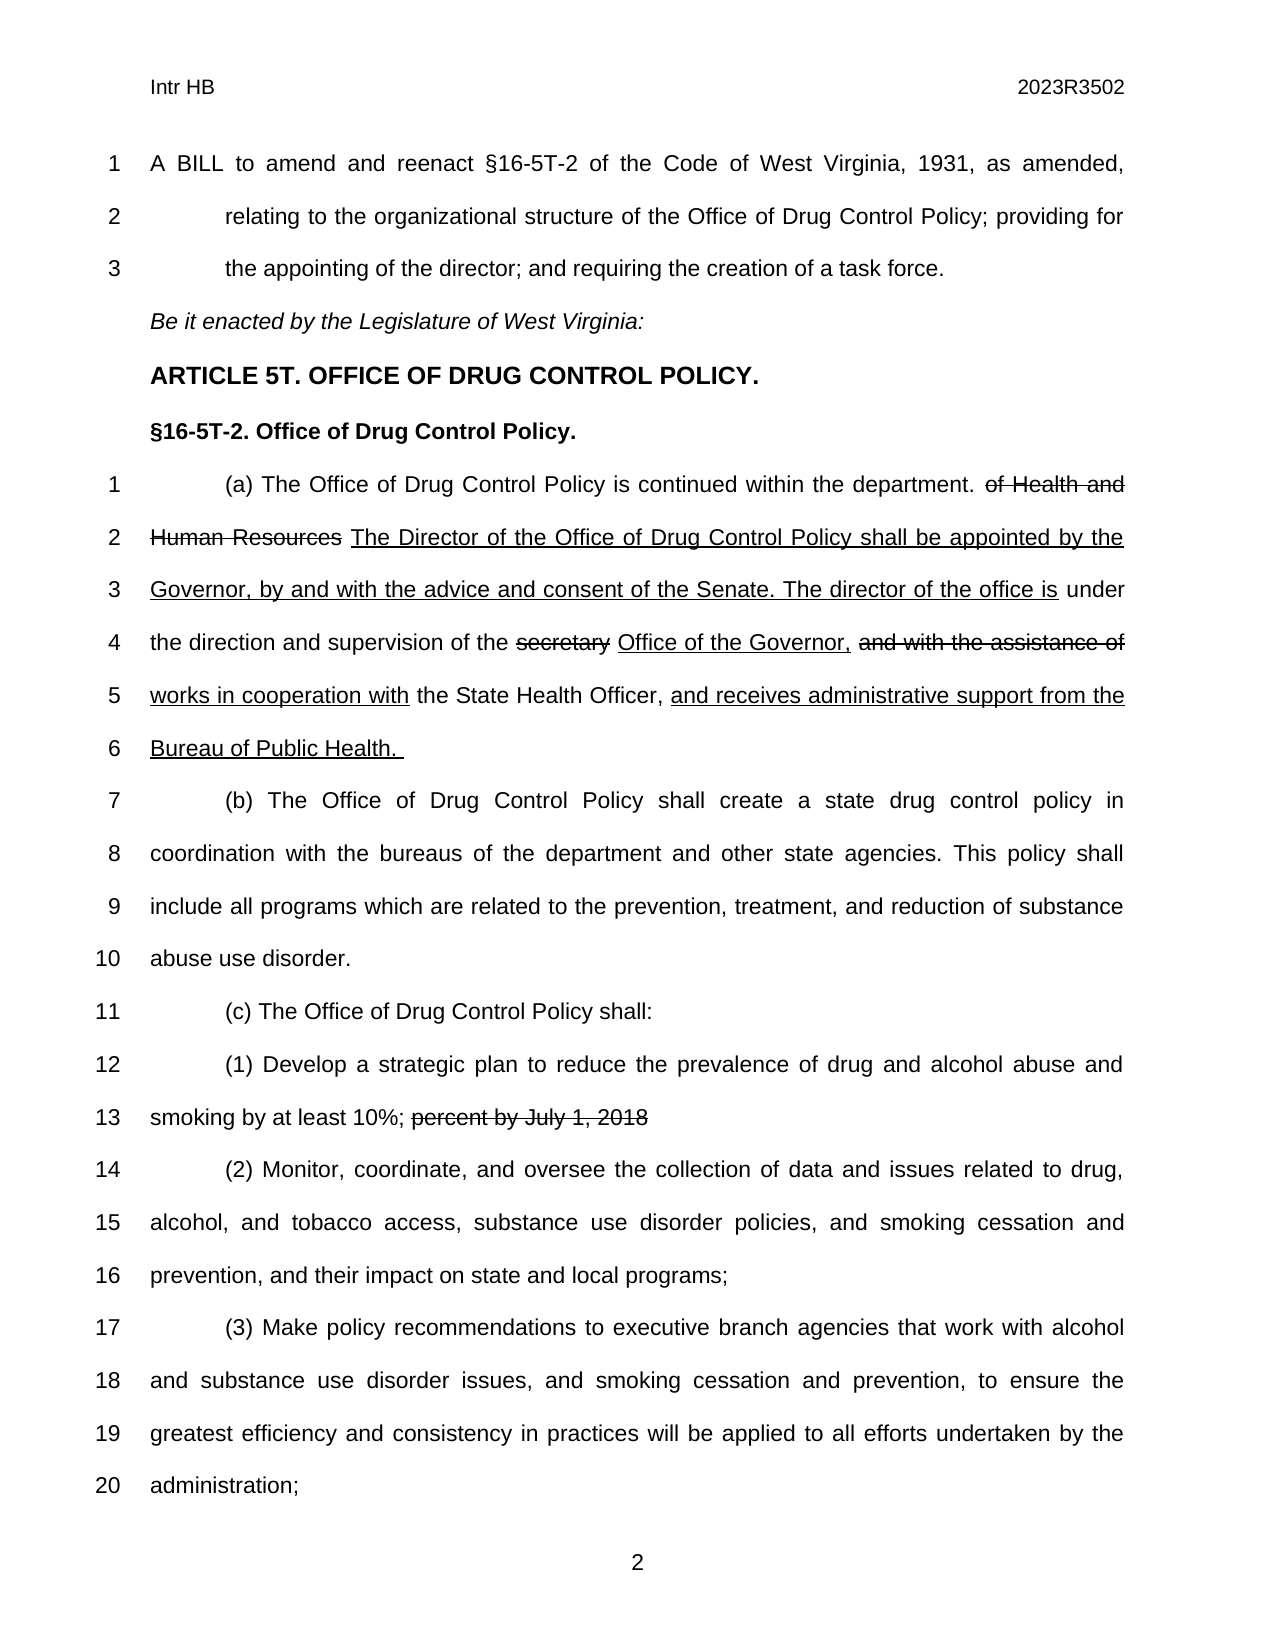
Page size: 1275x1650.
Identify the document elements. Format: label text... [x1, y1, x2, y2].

text (b) The Office of Drug Control Policy shall create a state drug control policy in coordination with the bureaus of the department and other state agencies. This policy shall include all programs which are related to the prevention, treatment, and reduction of substance abuse use disorder. [150, 787, 1125, 972]
title A BILL to amend and reenact §16-5T-2 of the Code of West Virginia, 1931, as amended, relating to the organizational structure of the Office of Drug Control Policy; providing for the appointing of the director; and requiring the creation of a task force. [150, 150, 1125, 282]
subtitle Article 5T. Office of Drug Control Policy. [150, 361, 1125, 389]
text (c) The Office of Drug Control Policy shall: [150, 998, 1125, 1024]
text (a) The Office of Drug Control Policy is continued within the department. of Health and Human Resources The Director of the Office of Drug Control Policy shall be appointed by the Governor, by and with the advice and consent of the Senate. The director of the office is under the direction and supervision of the secretary Office of the Governor, and with the assistance of works in cooperation with the State Health Officer, and receives administrative support from the Bureau of Public Health. [150, 471, 1125, 761]
text (3) Make policy recommendations to executive branch agencies that work with alcohol and substance use disorder issues, and smoking cessation and prevention, to ensure the greatest efficiency and consistency in practices will be applied to all efforts undertaken by the administration; [150, 1314, 1125, 1499]
text Be it enacted by the Legislature of West Virginia: [150, 308, 1125, 334]
subtitle §16-5T-2. Office of Drug Control Policy. [150, 418, 1125, 445]
text (1) Develop a strategic plan to reduce the prevalence of drug and alcohol abuse and smoking by at least 10%; percent by July 1, 2018 [150, 1051, 1125, 1130]
text (2) Monitor, coordinate, and oversee the collection of data and issues related to drug, alcohol, and tobacco access, substance use disorder policies, and smoking cessation and prevention, and their impact on state and local programs; [150, 1156, 1125, 1288]
